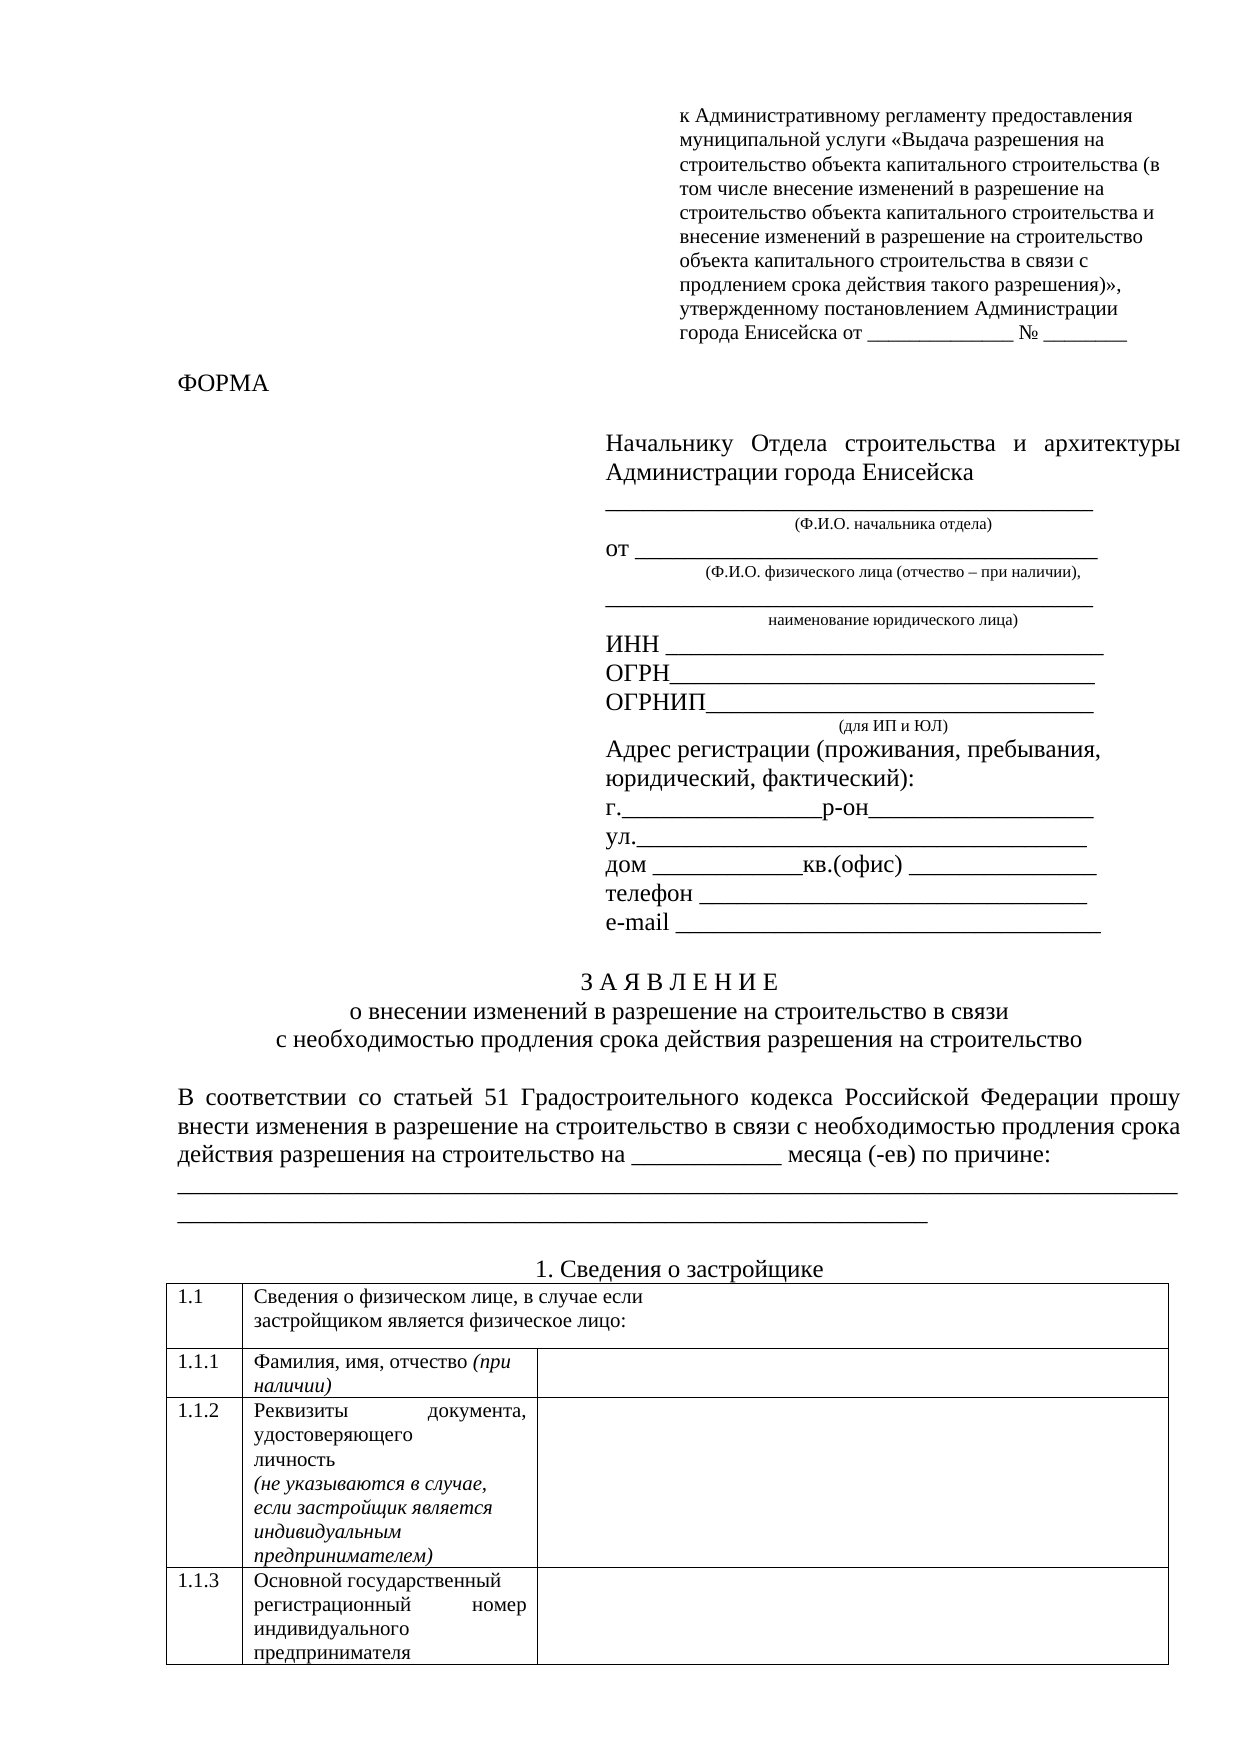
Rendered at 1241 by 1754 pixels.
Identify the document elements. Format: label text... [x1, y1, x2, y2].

table_cell 1.1.1 [167, 1349, 242, 1397]
text Начальнику Отдела строительства и архитектуры Администрации города Енисейска [605, 428, 1181, 485]
table_cell Фамилия, имя, отчество (при наличии) [243, 1349, 537, 1397]
table_cell [538, 1398, 1168, 1567]
text наименование юридического лица) [605, 610, 1181, 629]
text ____________________________________________________________________________________________________________________________________________ [177, 1168, 1181, 1226]
text _______________________________________ [605, 581, 1181, 610]
text ИНН ___________________________________ [605, 629, 1181, 658]
text ул.____________________________________ [605, 821, 1181, 849]
text (Ф.И.О. физического лица (отчество – при наличии), [605, 562, 1181, 581]
text 1. Сведения о застройщике [177, 1254, 1181, 1283]
table_cell Реквизиты документа, удостоверяющего личность (не указываются в случае, если застройщик является индивидуальным предпринимателем) [243, 1398, 537, 1567]
text телефон _______________________________ [605, 878, 1181, 907]
table_cell 1.1.2 [167, 1398, 242, 1567]
text с необходимостью продления срока действия разрешения на строительство [177, 1024, 1181, 1053]
text e-mail __________________________________ [605, 907, 1181, 936]
text от _____________________________________ [605, 533, 1181, 562]
text З А Я В Л Е Н И Е [177, 967, 1181, 996]
table_header 1.1 [167, 1284, 242, 1348]
text (для ИП и ЮЛ) [605, 715, 1181, 734]
text ОГРН__________________________________ [605, 658, 1181, 687]
text дом ____________кв.(офис) _______________ [605, 849, 1181, 878]
text _______________________________________ [605, 485, 1181, 514]
table_cell Основной государственный регистрационный номер индивидуального предпринимателя [243, 1568, 537, 1664]
text к Административному регламенту предоставления муниципальной услуги «Выдача разрешения на строительство объекта капитального строительства (в том числе внесение изменений в разрешение на строительство объекта капитального строительства и внесение изменений в разрешение на строительство объекта капитального строительства в связи с продлением срока действия такого разрешения)», утвержденному постановлением Администрации города Енисейска от ______________ № ________ [679, 103, 1181, 344]
text ФОРМА [177, 368, 1181, 397]
table_cell 1.1.3 [167, 1568, 242, 1664]
text г.________________р-он__________________ [605, 792, 1181, 821]
table_header Сведения о физическом лице, в случае если застройщиком является физическое лицо: [243, 1284, 1168, 1348]
table_cell [538, 1349, 1168, 1397]
text (Ф.И.О. начальника отдела) [605, 514, 1181, 533]
text Адрес регистрации (проживания, пребывания, юридический, фактический): [605, 734, 1181, 792]
text о внесении изменений в разрешение на строительство в связи [177, 996, 1181, 1024]
text ОГРНИП_______________________________ [605, 687, 1181, 715]
text В соответствии со статьей 51 Градостроительного кодекса Российской Федерации прошу внести изменения в разрешение на строительство в связи с необходимостью продления срока действия разрешения на строительство на ____________ месяца (-ев) по причине: [177, 1082, 1181, 1168]
table_cell [538, 1568, 1168, 1664]
